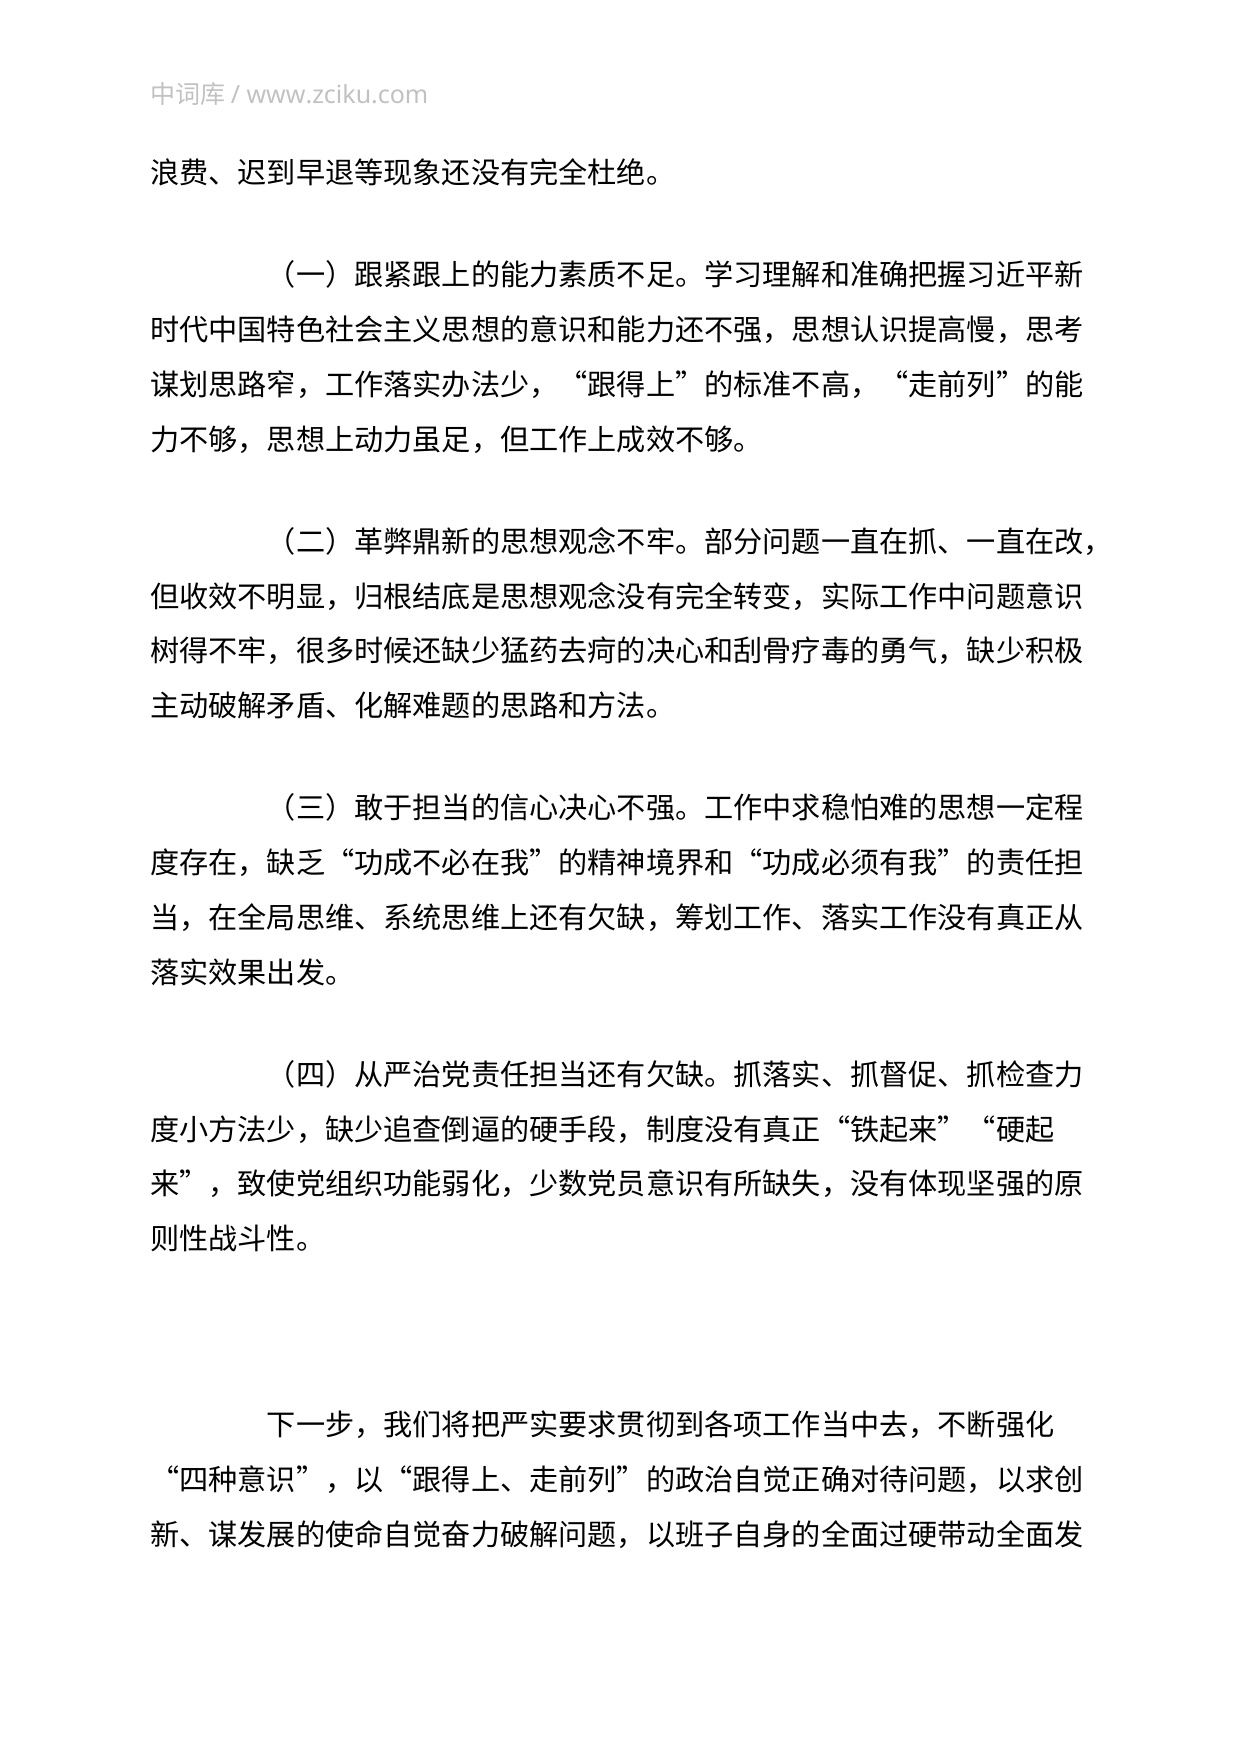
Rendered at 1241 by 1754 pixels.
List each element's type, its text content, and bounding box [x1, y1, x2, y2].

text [150, 150, 1090, 192]
text （一）跟紧跟上的能力素质不足。学习理解和准确把握习近平新时代中国特色社会主义思想的意识和能力还不强，思想认识提高慢，思考谋划思路窄，工作落实办法少，“跟得上”的标准不高，“走前列”的能力不够，思想上动力虽足，但工作上成效不够。 [150, 252, 1090, 459]
text （二）革弊鼎新的思想观念不牢。部分问题一直在抓、一直在改，但收效不明显，归根结底是思想观念没有完全转变，实际工作中问题意识树得不牢，很多时候还缺少猛药去疴的决心和刮骨疗毒的勇气，缺少积极主动破解矛盾、化解难题的思路和方法。 [150, 518, 1090, 725]
text （四）从严治党责任担当还有欠缺。抓落实、抓督促、抓检查力度小方法少，缺少追查倒逼的硬手段，制度没有真正“铁起来”“硬起来”，致使党组织功能弱化，少数党员意识有所缺失，没有体现坚强的原则性战斗性。 [150, 1051, 1090, 1258]
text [150, 1402, 1090, 1554]
text （三）敢于担当的信心决心不强。工作中求稳怕难的思想一定程度存在，缺乏“功成不必在我”的精神境界和“功成必须有我”的责任担当，在全局思维、系统思维上还有欠缺，筹划工作、落实工作没有真正从落实效果出发。 [150, 785, 1090, 992]
